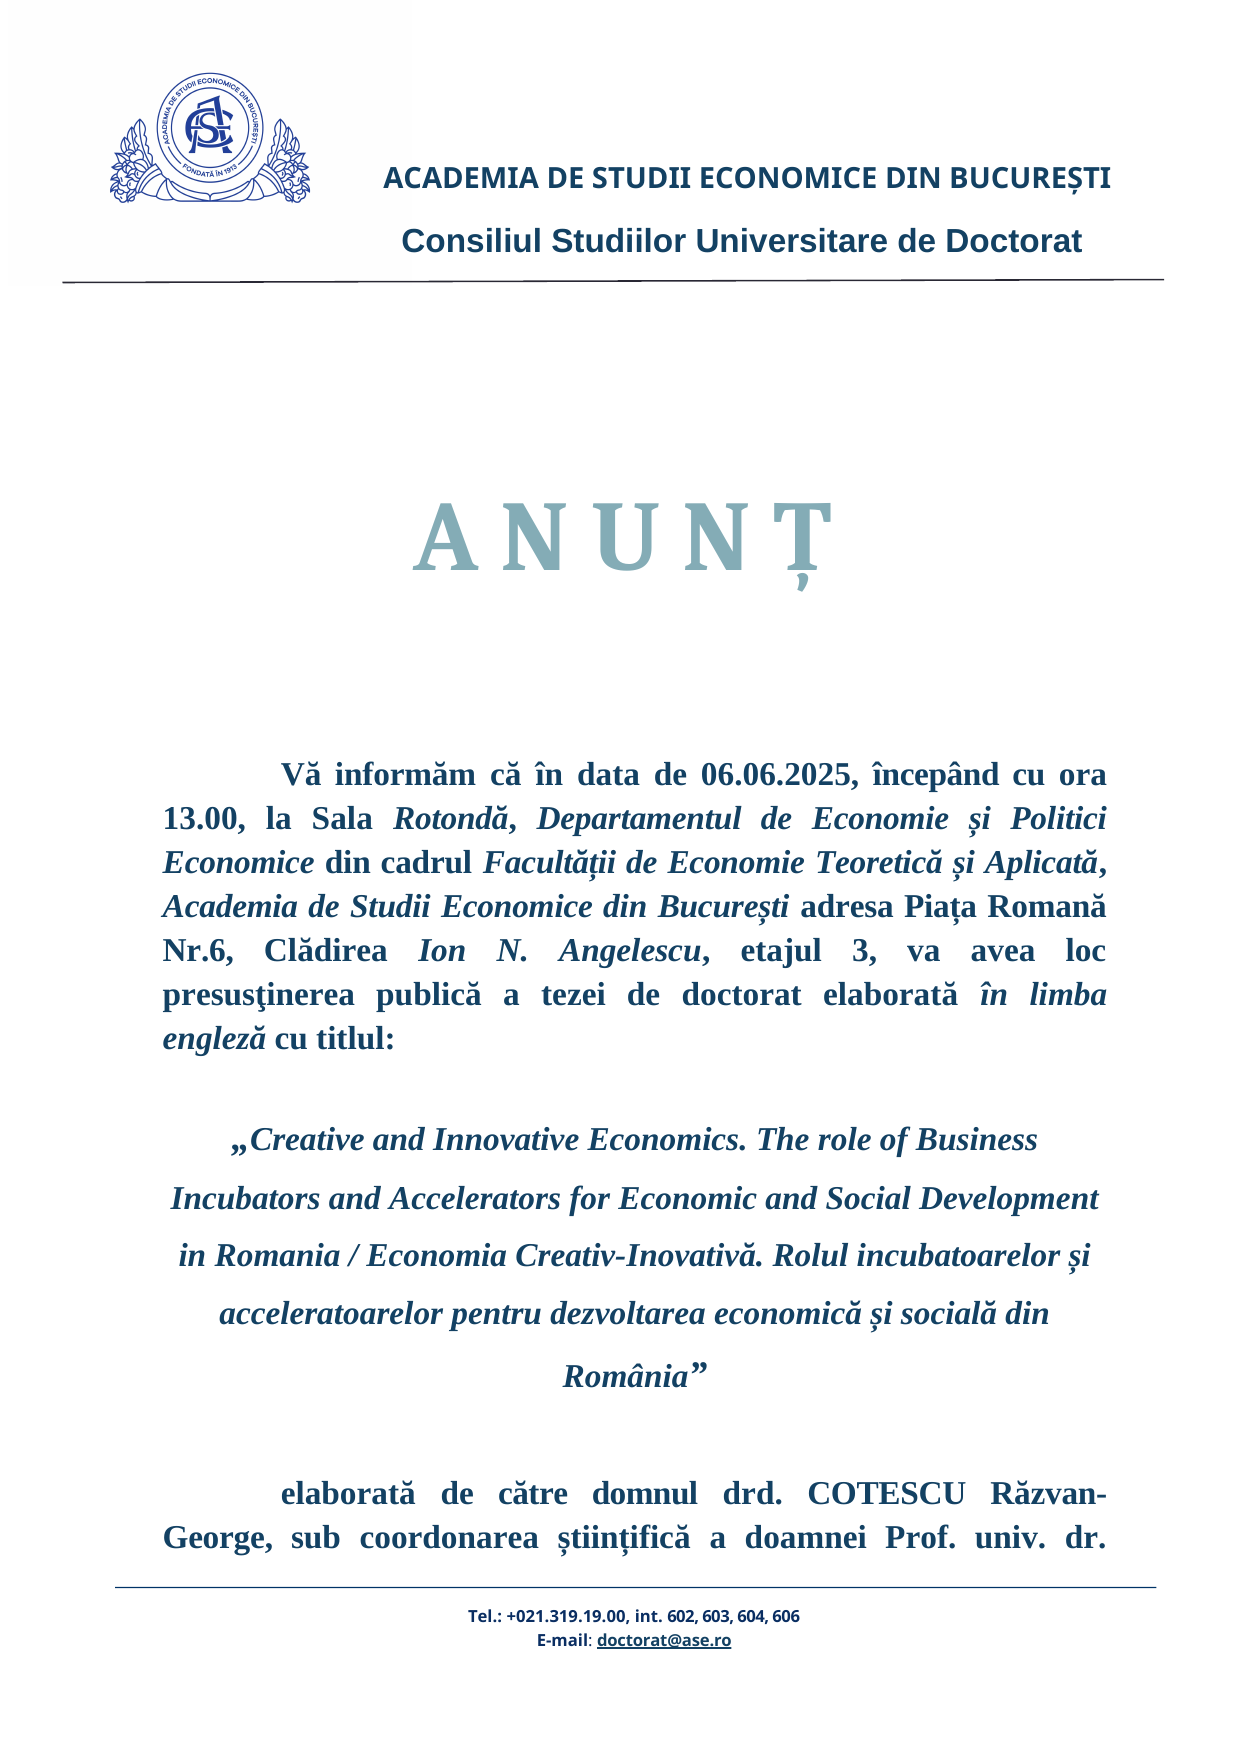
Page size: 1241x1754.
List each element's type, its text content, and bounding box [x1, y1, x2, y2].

picture [409, 171, 413, 184]
picture [7, 0, 413, 286]
picture [407, 233, 413, 248]
title „Creative and Innovative Economics. The role of Business Incubators and Accelerators for Economic and Social Development in Romania / Economia Creativ-Inovativă. Rolul incubatoarelor și acceleratoarelor pentru dezvoltarea economică și socială din România” [162, 1116, 1107, 1396]
text Vă informăm că în data de 06.06.2025, începând cu ora 13.00, la Sala Rotondă, Departamentul de Economie și Politici Economice din cadrul Facultății de Economie Teoretică și Aplicată, Academia de Studii Economice din București adresa Piața Romană Nr.6, Clădirea Ion N. Angelescu, etajul 3, va avea loc presusţinerea publică a tezei de doctorat elaborată în limba engleză cu titlul: [162, 754, 1107, 1057]
